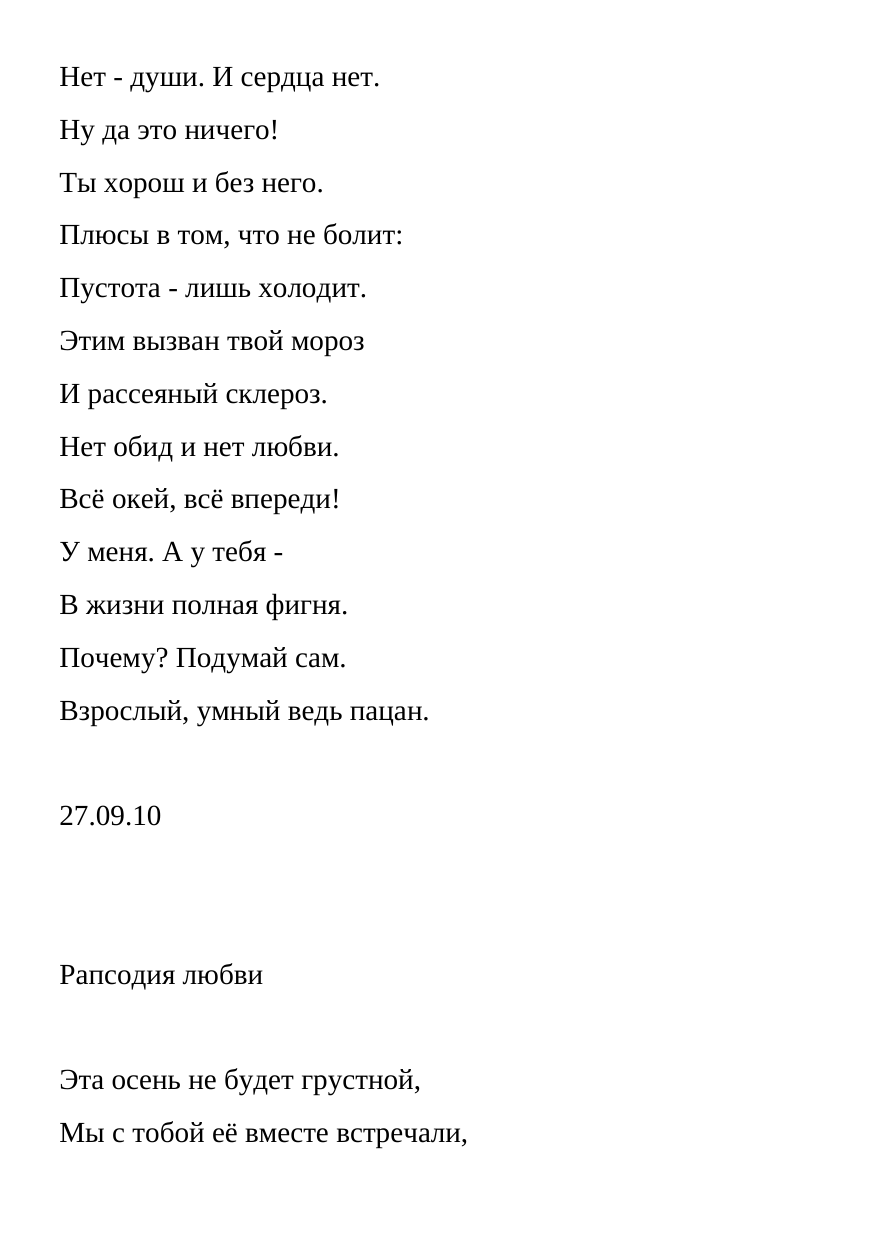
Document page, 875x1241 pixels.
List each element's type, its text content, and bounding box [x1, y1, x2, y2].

list В жизни полная фигня. [59, 587, 815, 621]
list У меня. А у тебя - [59, 534, 815, 568]
list 27.09.10 [59, 798, 815, 832]
list Мы с тобой её вместе встречали, [59, 1115, 815, 1149]
list Нет обид и нет любви. [59, 429, 815, 462]
list Нет - души. И сердца нет. [59, 59, 815, 93]
list Ты хорош и без него. [59, 165, 815, 198]
list Эта осень не будет грустной, [59, 1062, 815, 1096]
list Пустота - лишь холодит. [59, 270, 815, 304]
list И рассеяный склероз. [59, 376, 815, 409]
list Этим вызван твой мороз [59, 323, 815, 357]
list Взрослый, умный ведь пацан. [59, 693, 815, 726]
list Ну да это ничего! [59, 112, 815, 145]
list Почему? Подумай сам. [59, 640, 815, 673]
list Всё окей, всё впереди! [59, 482, 815, 515]
list Рапсодия любви [59, 957, 815, 990]
list Плюсы в том, что не болит: [59, 217, 815, 251]
